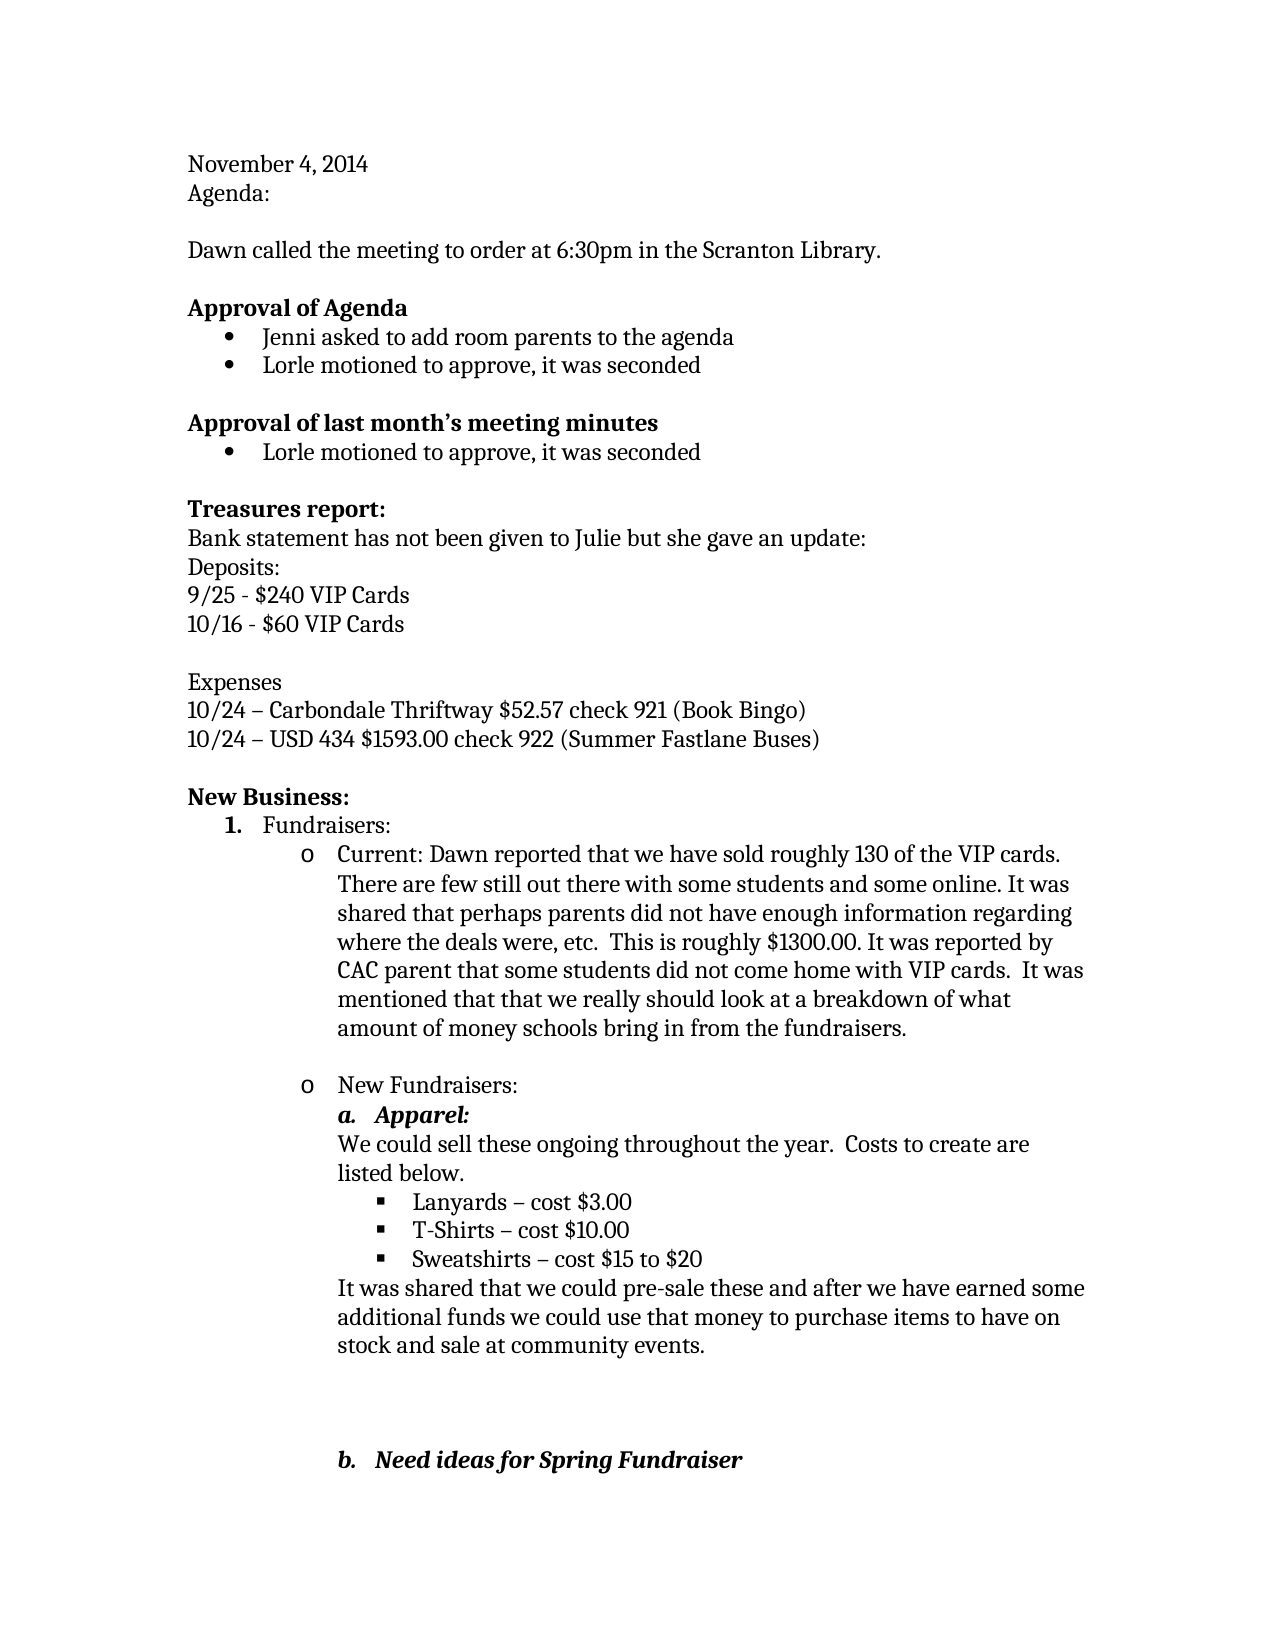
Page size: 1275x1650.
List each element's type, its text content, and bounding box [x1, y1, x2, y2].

text We could sell these ongoing throughout the year. Costs to create are listed below. [337, 1130, 1087, 1187]
text Bank statement has not been given to Julie but she gave an update: [187, 524, 1087, 552]
text Dawn called the meeting to order at 6:30pm in the Scranton Library. [187, 236, 1087, 265]
list Lorle motioned to approve, it was seconded [225, 437, 1087, 466]
text 10/16 - $60 VIP Cards [187, 610, 1087, 639]
text It was shared that we could pre-sale these and after we have earned some additional funds we could use that money to purchase items to have on stock and sale at community events. [337, 1274, 1087, 1360]
text Deposits: [187, 552, 1087, 581]
list T-Shirts – cost $10.00 [375, 1216, 1087, 1245]
text 10/24 – Carbondale Thriftway $52.57 check 921 (Book Bingo) [187, 696, 1087, 725]
text 9/25 - $240 VIP Cards [187, 581, 1087, 610]
list Lanyards – cost $3.00 [375, 1187, 1087, 1216]
list Jenni asked to add room parents to the agenda [225, 322, 1087, 351]
text New Business: [187, 782, 1087, 811]
list Fundraisers: [225, 811, 1087, 840]
list Need ideas for Spring Fundraiser [337, 1446, 1087, 1475]
text Treasures report: [187, 495, 1087, 524]
list Current: Dawn reported that we have sold roughly 130 of the VIP cards. There are few still out there with some students and some online. It was shared that perhaps parents did not have enough information regarding where the deals were, etc. This is roughly $1300.00. It was reported by CAC parent that some students did not come home with VIP cards. It was mentioned that that we really should look at a breakdown of what amount of money schools bring in from the fundraisers. [300, 840, 1087, 1042]
text Approval of last month’s meeting minutes [187, 409, 1087, 437]
list New Fundraisers: [300, 1071, 1087, 1101]
text November 4, 2014 [187, 150, 1087, 179]
list Sweatshirts – cost $15 to $20 [375, 1245, 1087, 1274]
list Apparel: [337, 1101, 1087, 1130]
text 10/24 – USD 434 $1593.00 check 922 (Summer Fastlane Buses) [187, 725, 1087, 754]
text Agenda: [187, 179, 1087, 207]
text Approval of Agenda [187, 294, 1087, 322]
list Lorle motioned to approve, it was seconded [225, 351, 1087, 380]
text Expenses [187, 667, 1087, 696]
